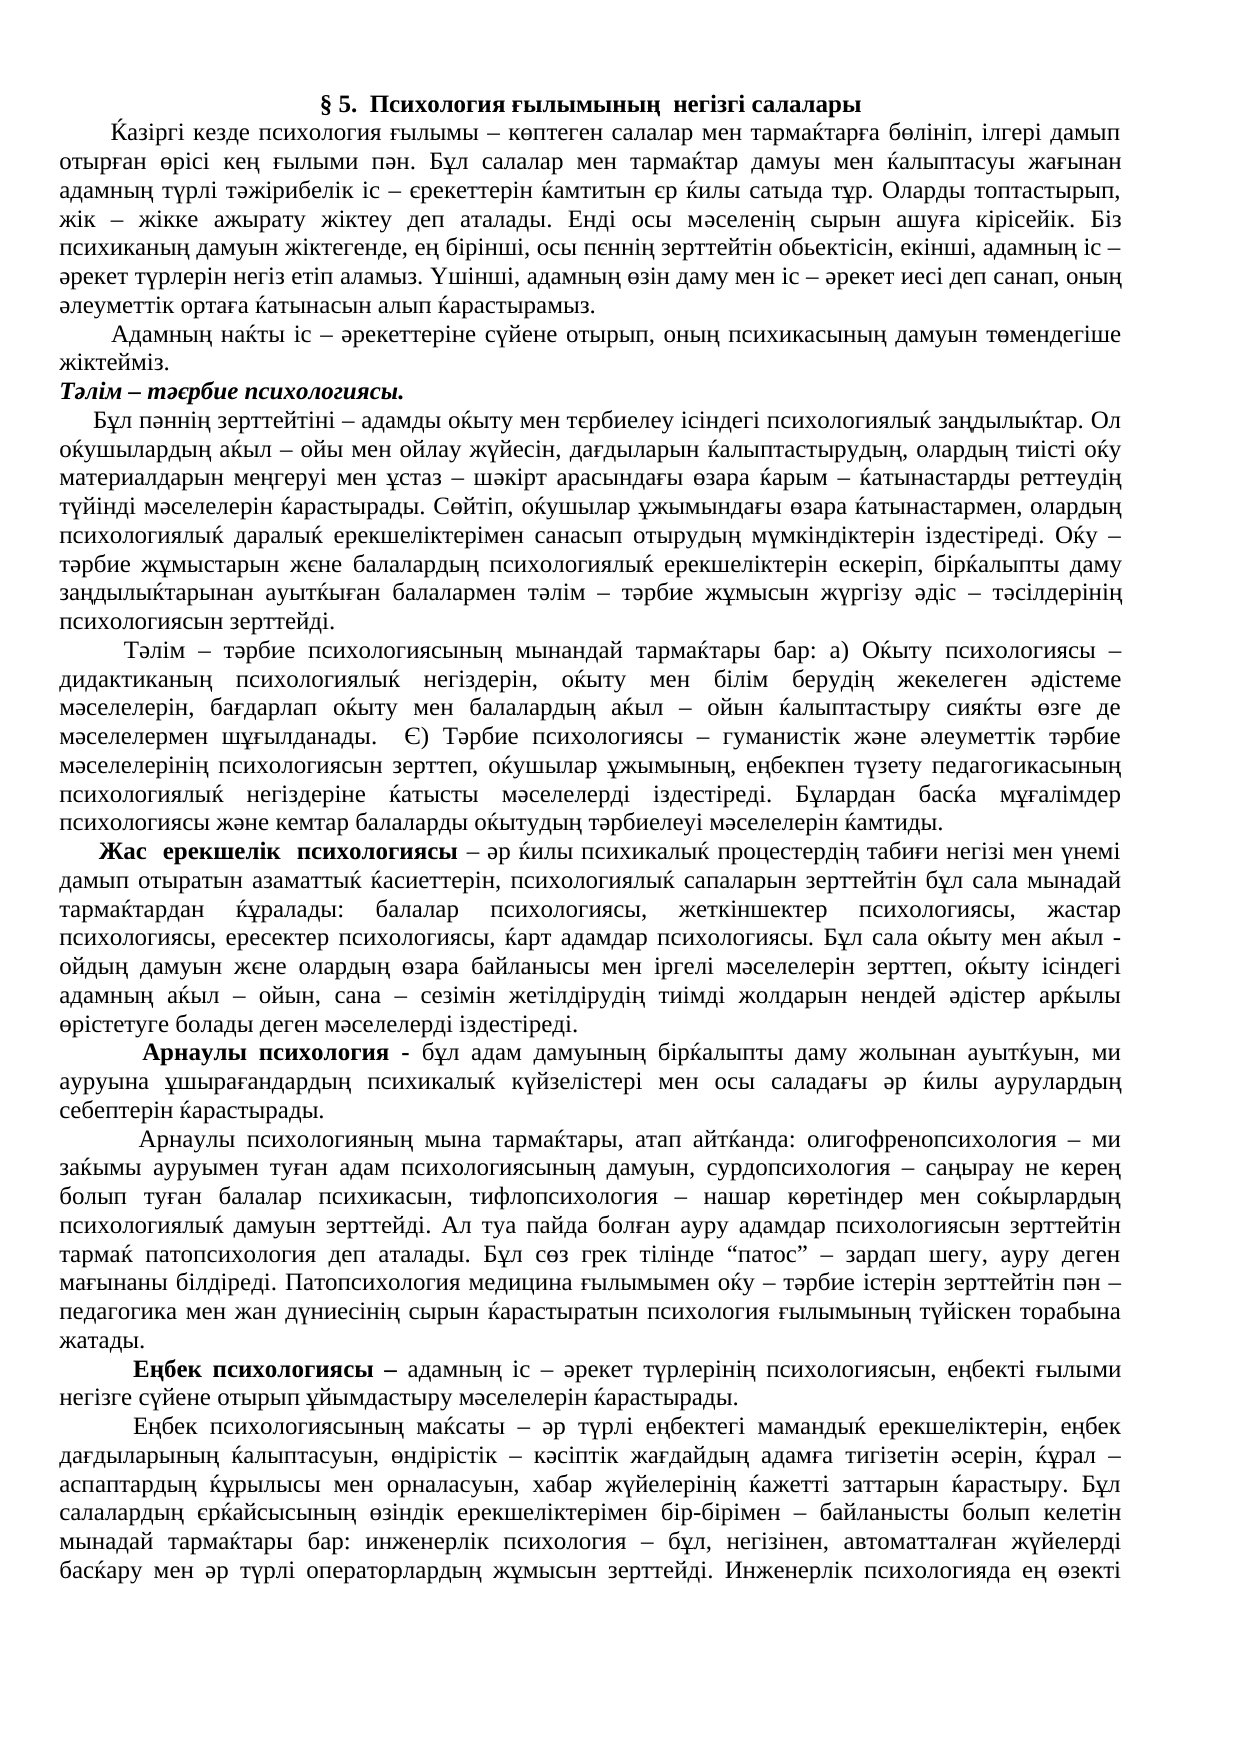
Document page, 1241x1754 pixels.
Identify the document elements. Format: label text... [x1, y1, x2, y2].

text Адамның наќты іс – әрекеттеріне сүйене отырып, оның психикасының дамуын төмендегіше жіктейміз. [59, 319, 1122, 376]
text Тәлім – тәєрбие психологиясы. [59, 376, 1122, 405]
text Еңбек психологиясы – адамның іс – әрекет түрлерінің психологиясын, еңбекті ғылыми негізге сүйене отырып ұйымдастыру мәселелерін ќарастырады. [59, 1354, 1122, 1411]
text Бұл пәннің зерттейтіні – адамды оќыту мен тєрбиелеу ісіндегі психологиялыќ заңдылыќтар. Ол оќушылардың аќыл – ойы мен ойлау жүйесін, дағдыларын ќалыптастырудың, олардың тиісті оќу материалдарын меңгеруі мен ұстаз – шәкірт арасындағы өзара ќарым – ќатынастарды реттеудің түйінді мәселелерін ќарастырады. Сөйтіп, оќушылар ұжымындағы өзара ќатынастармен, олардың психологиялыќ даралыќ ерекшеліктерімен санасып отырудың мүмкіндіктерін іздестіреді. Оќу – тәрбие жұмыстарын жєне балалардың психологиялыќ ерекшеліктерін ескерiп, бірќалыпты даму заңдылыќтарынан ауытќыған балалармен тәлім – тәрбие жұмысын жүргізу әдіс – тәсілдерінің психологиясын зерттейді. [59, 405, 1122, 635]
subtitle Ќазіргі кезде психология ғылымы – көптеген салалар мен тармаќтарға бөлініп, ілгері дамып отырған өрісі кең ғылыми пән. Бұл салалар мен тармаќтар дамуы мен ќалыптасуы жағынан адамның түрлі тәжірибелік іс – єрекеттерін ќамтитын єр ќилы сатыда тұр. Оларды топтастырып, жік – жікке ажырату жіктеу деп аталады. Енді осы мәселенің сырын ашуға кірісейік. Біз психиканың дамуын жіктегенде, ең бірінші, осы пєннің зерттейтін обьектісін, екінші, адамның іс – әрекет түрлерін негіз етіп аламыз. Үшінші, адамның өзін даму мен іс – әрекет иесі деп санап, оның әлеуметтік ортаға ќатынасын алып ќарастырамыз. [59, 117, 1122, 319]
text Арнаулы психология - бұл адам дамуының бірќалыпты даму жолынан ауытќуын, ми ауруына ұшырағандардың психикалыќ күйзелістері мен осы саладағы әр ќилы аурулардың себептерін ќарастырады. [59, 1037, 1122, 1124]
text Жас ерекшелiк психологиясы – әр ќилы психикалыќ процестердің табиғи негізі мен үнемі дамып отыратын азаматтыќ ќасиеттерін, психологиялыќ сапаларын зерттейтін бұл сала мынадай тармаќтардан ќұралады: балалар психологиясы, жеткіншектер психологиясы, жастар психологиясы, ересектер психологиясы, ќарт адамдар психологиясы. Бұл сала оќыту мен аќыл - ойдың дамуын жєне олардың өзара байланысы мен іргелі мәселелерін зерттеп, оќыту ісіндегі адамның аќыл – ойын, сана – сезімін жетілдірудің тиімді жолдарын нендей әдістер арќылы өрістетуге болады деген мәселелерді іздестіреді. [59, 836, 1122, 1037]
text Арнаулы психологияның мына тармаќтары, атап айтќанда: олигофренопсихология – ми заќымы ауруымен туған адам психологиясының дамуын, сурдопсихология – саңырау не керең болып туған балалар психикасын, тифлопсихология – нашар көретіндер мен соќырлардың психологиялыќ дамуын зерттейді. Ал туа пайда болған ауру адамдар психологиясын зерттейтін тармаќ патопсихология деп аталады. Бұл сөз грек тілінде “патос” – зардап шегу, ауру деген мағынаны білдіреді. Патопсихология медицина ғылымымен оќу – тәрбие істерін зерттейтін пән – педагогика мен жан дүниесінің сырын ќарастыратын психология ғылымының түйіскен торабына жатады. [59, 1124, 1122, 1354]
text Тәлім – тәрбие психологиясының мынандай тармаќтары бар: а) Оќыту психологиясы – дидактиканың психологиялыќ негіздерін, оќыту мен білім берудің жекелеген әдістеме мәселелерін, бағдарлап оќыту мен балалардың аќыл – ойын ќалыптастыру сияќты өзге де мәселелермен шұғылданады. Є) Тәрбие психологиясы – гуманистік және әлеуметтік тәрбие мәселелерінің психологиясын зерттеп, оќушылар ұжымының, еңбекпен түзету педагогикасының психологиялыќ негіздеріне ќатысты мәселелерді іздестіреді. Бұлардан басќа мұғалімдер психологиясы және кемтар балаларды оќытудың тәрбиелеуi мәселелерін ќамтиды. [59, 635, 1122, 836]
subtitle § 5. Психология ғылымының негізгі салалары [59, 89, 1122, 117]
